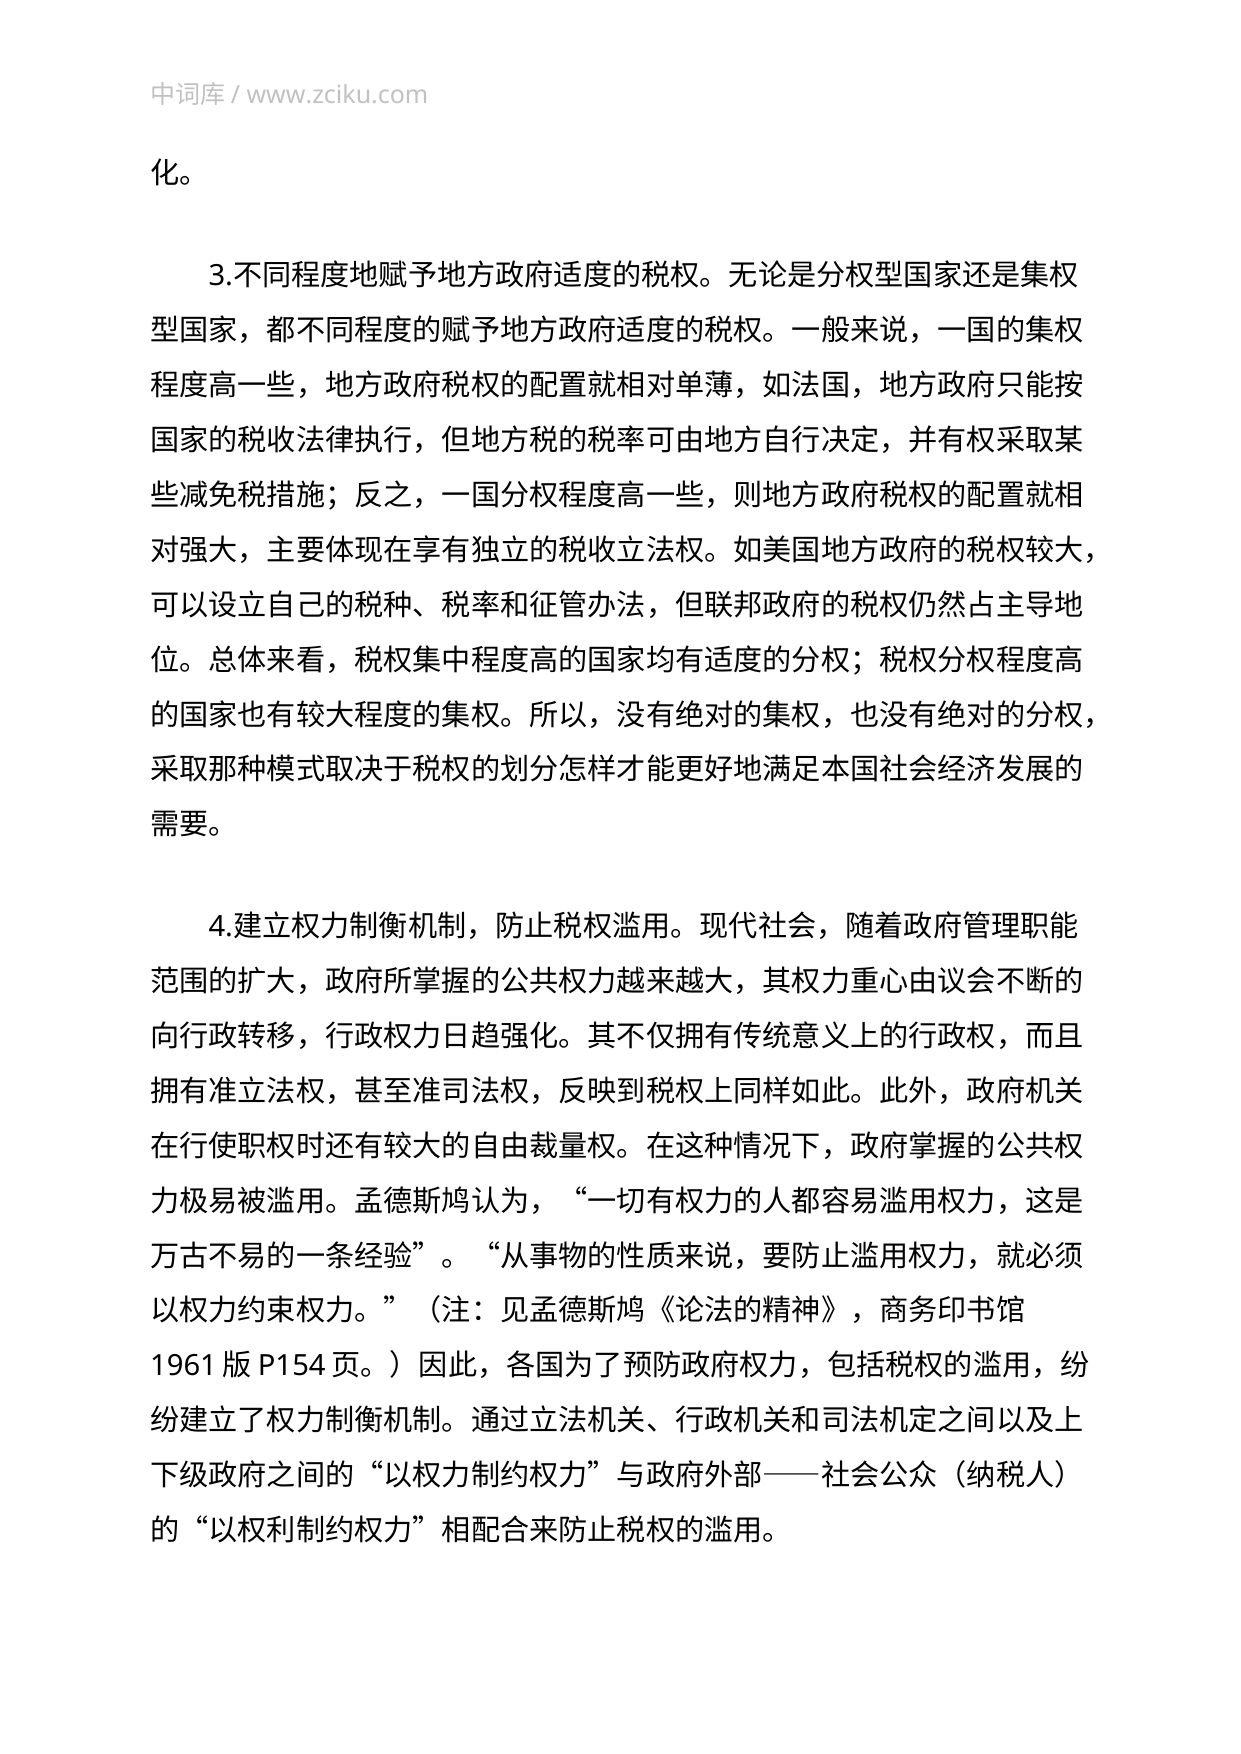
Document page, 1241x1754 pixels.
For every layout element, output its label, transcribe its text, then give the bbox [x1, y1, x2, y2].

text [150, 150, 1090, 192]
text 4.建立权力制衡机制，防止税权滥用。现代社会，随着政府管理职能范围的扩大，政府所掌握的公共权力越来越大，其权力重心由议会不断的向行政转移，行政权力日趋强化。其不仅拥有传统意义上的行政权，而且拥有准立法权，甚至准司法权，反映到税权上同样如此。此外，政府机关在行使职权时还有较大的自由裁量权。在这种情况下，政府掌握的公共权力极易被滥用。孟德斯鸠认为，“一切有权力的人都容易滥用权力，这是万古不易的一条经验”。“从事物的性质来说，要防止滥用权力，就必须以权力约束权力。”（注：见孟德斯鸠《论法的精神》，商务印书馆1961版P154页。）因此，各国为了预防政府权力，包括税权的滥用，纷纷建立了权力制衡机制。通过立法机关、行政机关和司法机定之间以及上下级政府之间的“以权力制约权力”与政府外部——社会公众（纳税人）的“以权利制约权力”相配合来防止税权的滥用。 [150, 903, 1090, 1549]
text 3.不同程度地赋予地方政府适度的税权。无论是分权型国家还是集权型国家，都不同程度的赋予地方政府适度的税权。一般来说，一国的集权程度高一些，地方政府税权的配置就相对单薄，如法国，地方政府只能按国家的税收法律执行，但地方税的税率可由地方自行决定，并有权采取某些减免税措施；反之，一国分权程度高一些，则地方政府税权的配置就相对强大，主要体现在享有独立的税收立法权。如美国地方政府的税权较大，可以设立自己的税种、税率和征管办法，但联邦政府的税权仍然占主导地位。总体来看，税权集中程度高的国家均有适度的分权；税权分权程度高的国家也有较大程度的集权。所以，没有绝对的集权，也没有绝对的分权，采取那种模式取决于税权的划分怎样才能更好地满足本国社会经济发展的需要。 [150, 252, 1090, 843]
